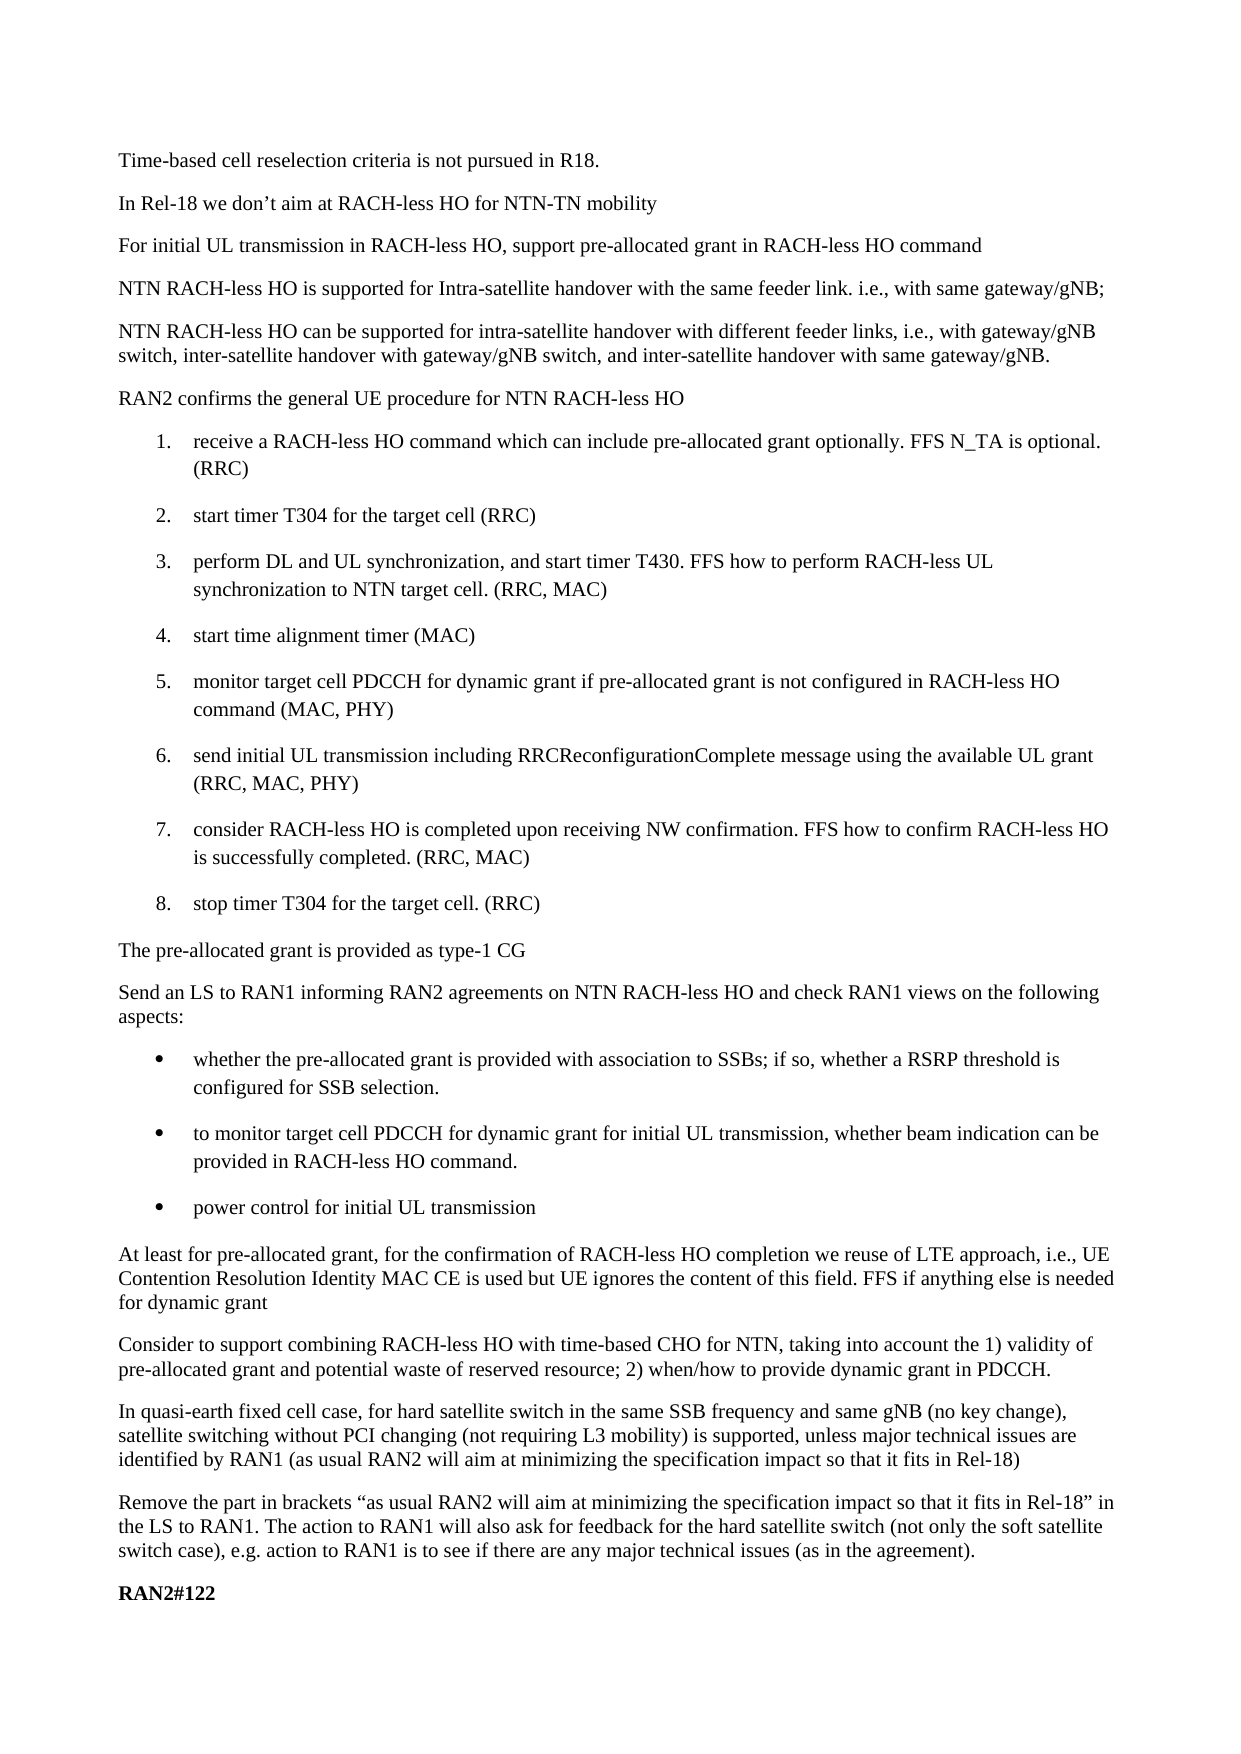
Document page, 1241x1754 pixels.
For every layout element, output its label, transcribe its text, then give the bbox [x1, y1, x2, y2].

text In quasi-earth fixed cell case, for hard satellite switch in the same SSB frequency and same gNB (no key change), satellite switching without PCI changing (not requiring L3 mobility) is supported, unless major technical issues are identified by RAN1 (as usual RAN2 will aim at minimizing the specification impact so that it fits in Rel-18) [118, 1399, 1122, 1471]
text At least for pre-allocated grant, for the confirmation of RACH-less HO completion we reuse of LTE approach, i.e., UE Contention Resolution Identity MAC CE is used but UE ignores the content of this field. FFS if anything else is needed for dynamic grant [118, 1241, 1122, 1314]
list whether the pre-allocated grant is provided with association to SSBs; if so, whether a RSRP threshold is configured for SSB selection. [156, 1047, 1122, 1099]
list perform DL and UL synchronization, and start timer T430. FFS how to perform RACH-less UL synchronization to NTN target cell. (RRC, MAC) [156, 549, 1122, 601]
text RAN2 confirms the general UE procedure for NTN RACH-less HO [118, 386, 1122, 410]
text The pre-allocated grant is provided as type-1 CG [118, 937, 1122, 962]
list power control for initial UL transmission [156, 1195, 1122, 1219]
list consider RACH-less HO is completed upon receiving NW confirmation. FFS how to confirm RACH-less HO is successfully completed. (RRC, MAC) [156, 817, 1122, 869]
text Send an LS to RAN1 informing RAN2 agreements on NTN RACH-less HO and check RAN1 views on the following aspects: [118, 980, 1122, 1028]
list send initial UL transmission including RRCReconfigurationComplete message using the available UL grant (RRC, MAC, PHY) [156, 743, 1122, 795]
list to monitor target cell PDCCH for dynamic grant for initial UL transmission, whether beam indication can be provided in RACH-less HO command. [156, 1121, 1122, 1173]
text Remove the part in brackets “as usual RAN2 will aim at minimizing the specification impact so that it fits in Rel-18” in the LS to RAN1. The action to RAN1 will also ask for feedback for the hard satellite switch (not only the soft satellite switch case), e.g. action to RAN1 is to see if there are any major technical issues (as in the agreement). [118, 1490, 1122, 1562]
list start timer T304 for the target cell (RRC) [156, 503, 1122, 527]
list start time alignment timer (MAC) [156, 623, 1122, 647]
text NTN RACH-less HO can be supported for intra-satellite handover with different feeder links, i.e., with gateway/gNB switch, inter-satellite handover with gateway/gNB switch, and inter-satellite handover with same gateway/gNB. [118, 319, 1122, 367]
text In Rel-18 we don’t aim at RACH-less HO for NTN-TN mobility [118, 191, 1122, 214]
list receive a RACH-less HO command which can include pre-allocated grant optionally. FFS N_TA is optional. (RRC) [156, 429, 1122, 480]
list monitor target cell PDCCH for dynamic grant if pre-allocated grant is not configured in RACH-less HO command (MAC, PHY) [156, 669, 1122, 721]
list stop timer T304 for the target cell. (RRC) [156, 891, 1122, 915]
text NTN RACH-less HO is supported for Intra-satellite handover with the same feeder link. i.e., with same gateway/gNB; [118, 276, 1122, 300]
text Time-based cell reselection criteria is not pursued in R18. [118, 148, 1122, 172]
text RAN2#122 [118, 1581, 1122, 1605]
text Consider to support combining RACH-less HO with time-based CHO for NTN, taking into account the 1) validity of pre-allocated grant and potential waste of reserved resource; 2) when/how to provide dynamic grant in PDCCH. [118, 1332, 1122, 1381]
text For initial UL transmission in RACH-less HO, support pre-allocated grant in RACH-less HO command [118, 233, 1122, 257]
